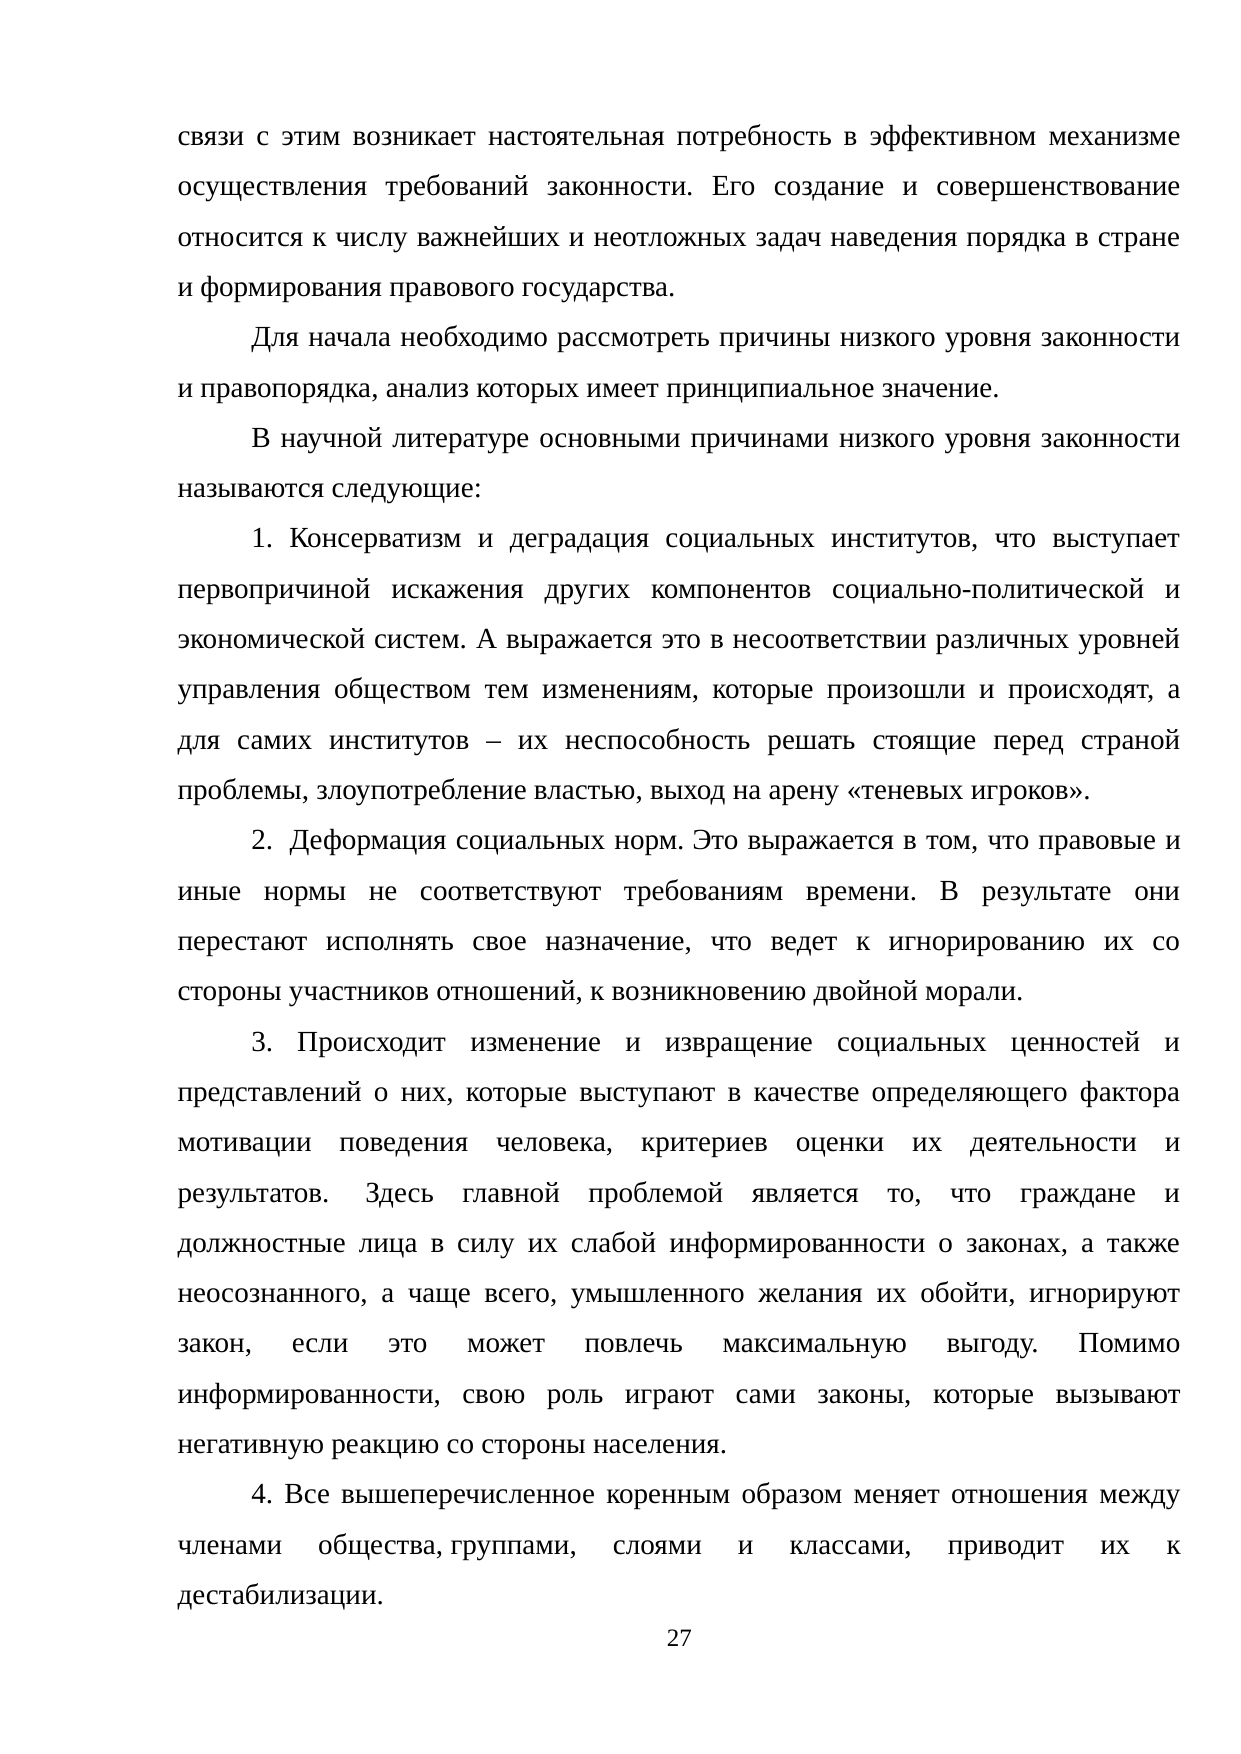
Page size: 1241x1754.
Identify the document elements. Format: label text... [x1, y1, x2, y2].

text В научной литературе основными причинами низкого уровня законности называются следующие: [177, 420, 1181, 504]
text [177, 118, 1181, 303]
text 2. Деформация социальных норм. Это выражается в том, что правовые и иные нормы не соответствуют требованиям времени. В результате они перестают исполнять свое назначение, что ведет к игнорированию их со стороны участников отношений, к возникновению двойной морали. [177, 822, 1181, 1007]
text 1. Консерватизм и деградация социальных институтов, что выступает первопричиной искажения других компонентов социально-политической и экономической систем. А выражается это в несоответствии различных уровней управления обществом тем изменениям, которые произошли и происходят, а для самих институтов – их неспособность решать стоящие перед страной проблемы, злоупотребление властью, выход на арену «теневых игроков». [177, 521, 1181, 806]
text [177, 1477, 1181, 1611]
text 3. Происходит изменение и извращение социальных ценностей и представлений о них, которые выступают в качестве определяющего фактора мотивации поведения человека, критериев оценки их деятельности и результатов. Здесь главной проблемой является то, что граждане и должностные лица в силу их слабой информированности о законах, а также неосознанного, а чаще всего, умышленного желания их обойти, игнорируют закон, если это может повлечь максимальную выгоду. Помимо информированности, свою роль играют сами законы, которые вызывают негативную реакцию со стороны населения. [177, 1024, 1181, 1460]
text Для начала необходимо рассмотреть причины низкого уровня законности и правопорядка, анализ которых имеет принципиальное значение. [177, 319, 1181, 403]
